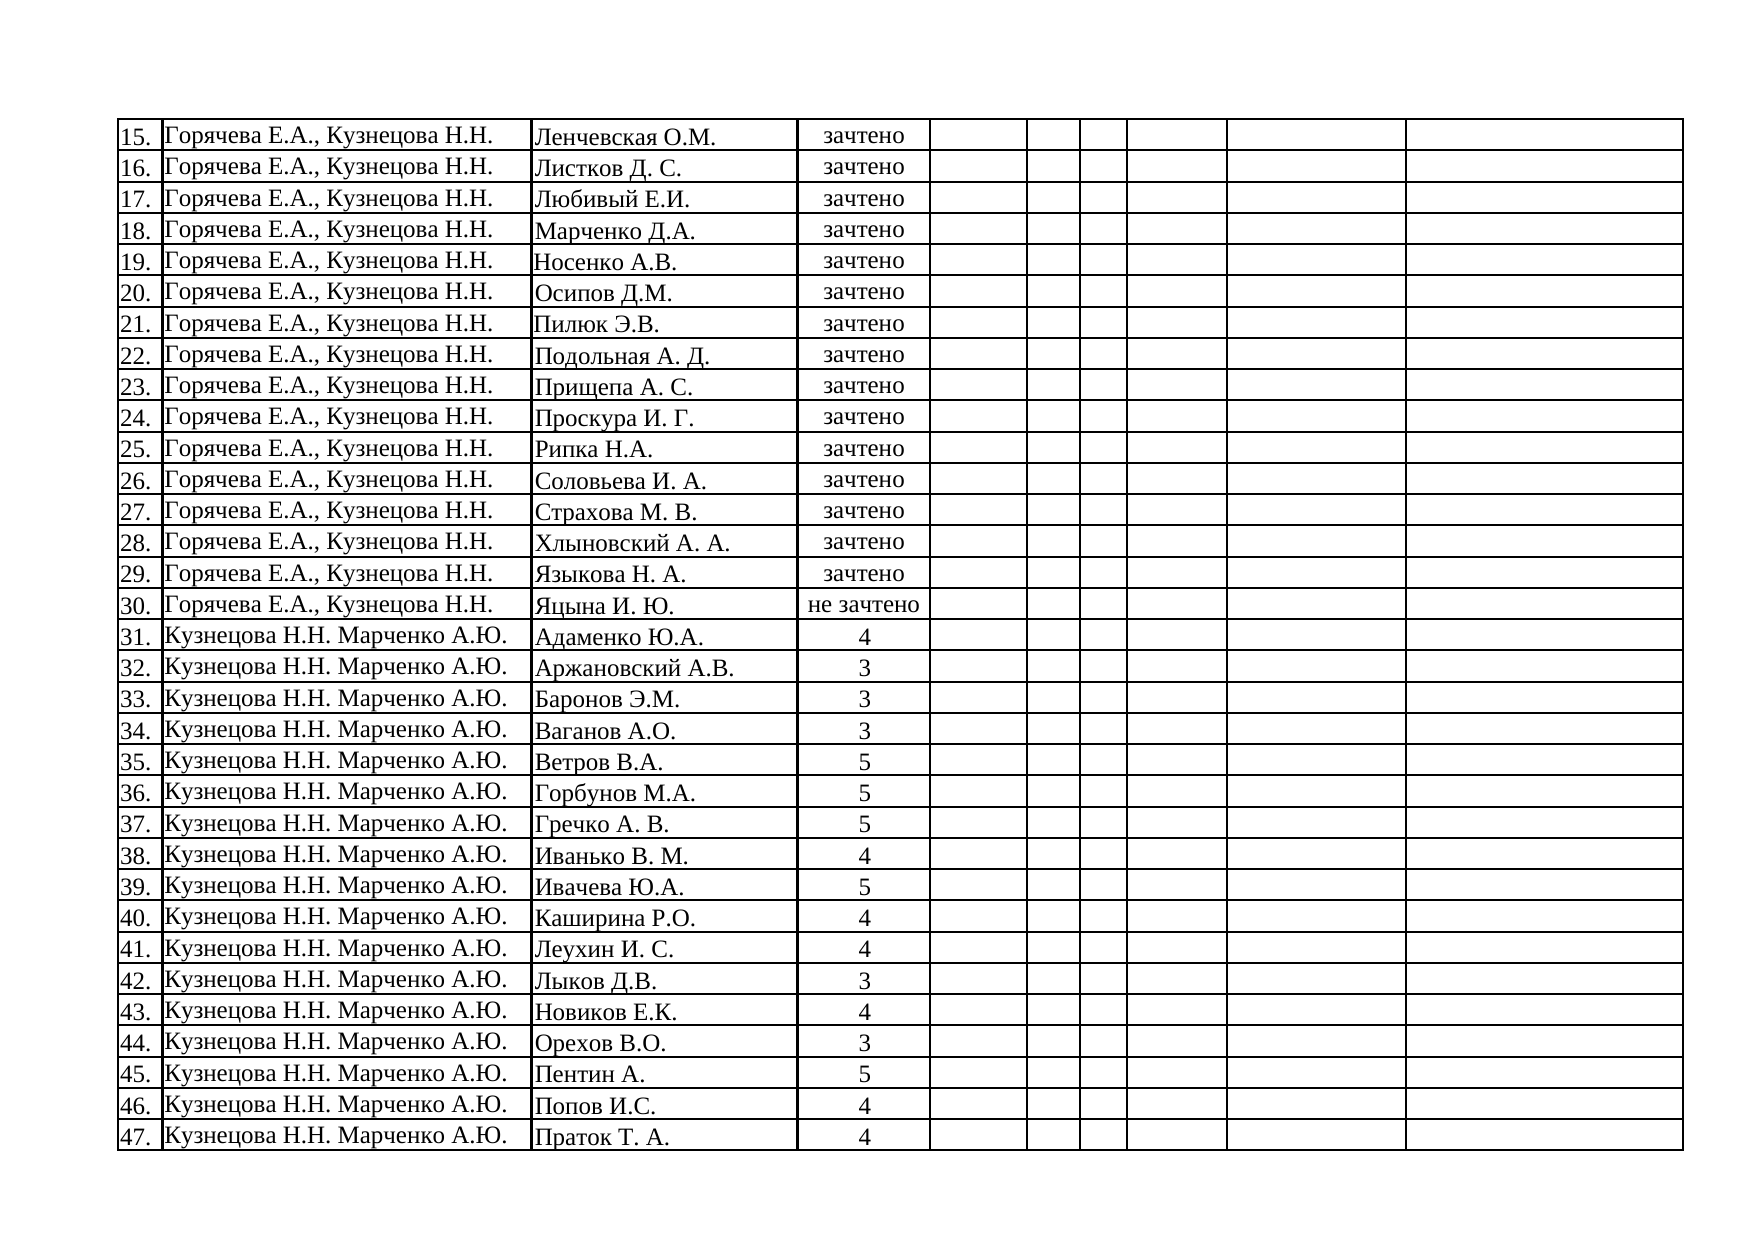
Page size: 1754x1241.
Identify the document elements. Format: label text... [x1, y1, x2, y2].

table_cell Кузнецова Н.Н. Марченко А.Ю. [164, 683, 530, 712]
table_cell [1081, 120, 1126, 149]
table_cell [1128, 808, 1226, 837]
table_cell [119, 870, 161, 899]
table_cell 3 [799, 714, 929, 743]
table_cell [1028, 401, 1079, 431]
table_cell [1081, 995, 1126, 1024]
table_cell [1228, 839, 1405, 868]
table_cell [1128, 558, 1226, 587]
table_cell зачтено [799, 401, 929, 431]
table_cell [1028, 214, 1079, 243]
table_cell [1228, 120, 1405, 149]
table_cell Каширина Р.О. [533, 901, 796, 931]
table_cell [1407, 464, 1682, 493]
table_cell [1228, 558, 1405, 587]
table_cell [1128, 1089, 1226, 1118]
table_cell [931, 214, 1026, 243]
table_cell [1028, 714, 1079, 743]
table_cell [1228, 1026, 1405, 1056]
table_cell [1407, 839, 1682, 868]
table_cell [1081, 183, 1126, 212]
table_cell [931, 1120, 1026, 1149]
table_cell Горячева Е.А., Кузнецова Н.Н. [164, 339, 530, 368]
table_cell [1407, 495, 1682, 524]
table_cell [1081, 370, 1126, 399]
table_cell [1028, 308, 1079, 337]
table_cell [931, 1058, 1026, 1087]
table_cell [1081, 433, 1126, 462]
table_cell [1228, 245, 1405, 274]
table_cell Горбунов М.А. [533, 776, 796, 806]
table_cell [1407, 558, 1682, 587]
table_cell [1028, 1120, 1079, 1149]
table_cell зачтено [799, 183, 929, 212]
table_cell Кузнецова Н.Н. Марченко А.Ю. [164, 1058, 530, 1087]
table_cell [1407, 276, 1682, 306]
table_cell Марченко Д.А. [533, 214, 796, 243]
table_cell [1128, 995, 1226, 1024]
table_cell [1128, 714, 1226, 743]
table_cell [1407, 120, 1682, 149]
table_cell Кузнецова Н.Н. Марченко А.Ю. [164, 776, 530, 806]
table_cell [1128, 589, 1226, 618]
table_cell [1228, 745, 1405, 774]
table_cell зачтено [799, 151, 929, 181]
table_cell [931, 589, 1026, 618]
table_cell [1128, 620, 1226, 649]
table_cell Кузнецова Н.Н. Марченко А.Ю. [164, 995, 530, 1024]
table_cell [164, 120, 530, 149]
table_cell [1081, 276, 1126, 306]
table_cell [1228, 276, 1405, 306]
table_cell 3 [799, 683, 929, 712]
table_cell [1128, 401, 1226, 431]
table_cell [1028, 183, 1079, 212]
table_cell [1081, 526, 1126, 556]
table_cell [119, 839, 161, 868]
table_cell [1407, 183, 1682, 212]
table_cell Попов И.С. [533, 1089, 796, 1118]
table_cell [1228, 964, 1405, 993]
table_cell [1028, 808, 1079, 837]
table_cell 4 [799, 620, 929, 649]
table_cell [119, 276, 161, 306]
table_cell Кузнецова Н.Н. Марченко А.Ю. [164, 651, 530, 681]
table_cell Ваганов А.О. [533, 714, 796, 743]
table_cell [1128, 308, 1226, 337]
table_cell зачтено [799, 526, 929, 556]
table_cell [931, 901, 1026, 931]
table_cell Кузнецова Н.Н. Марченко А.Ю. [164, 901, 530, 931]
table_cell [119, 808, 161, 837]
table_cell [1407, 1089, 1682, 1118]
table_cell зачтено [799, 433, 929, 462]
table_cell [1128, 1026, 1226, 1056]
table_cell [1128, 745, 1226, 774]
table_cell [1228, 308, 1405, 337]
table_cell Кузнецова Н.Н. Марченко А.Ю. [164, 714, 530, 743]
table_cell Любивый Е.И. [533, 183, 796, 212]
table_cell Горячева Е.А., Кузнецова Н.Н. [164, 183, 530, 212]
table_cell [1081, 558, 1126, 587]
table_cell [1128, 495, 1226, 524]
table_cell [1081, 495, 1126, 524]
table_cell Пентин А. [533, 1058, 796, 1087]
table_cell [931, 808, 1026, 837]
table_cell Горячева Е.А., Кузнецова Н.Н. [164, 370, 530, 399]
table_cell [1081, 620, 1126, 649]
table_cell [1407, 1120, 1682, 1149]
table_cell [1081, 308, 1126, 337]
table_cell зачтено [799, 464, 929, 493]
table_cell [119, 1089, 161, 1118]
table_cell [1407, 214, 1682, 243]
table_cell Кузнецова Н.Н. Марченко А.Ю. [164, 808, 530, 837]
table_cell Пилюк Э.В. [533, 308, 796, 337]
table_cell [1228, 995, 1405, 1024]
table_cell [931, 401, 1026, 431]
table_cell Горячева Е.А., Кузнецова Н.Н. [164, 558, 530, 587]
table_cell [1028, 683, 1079, 712]
table_cell [119, 776, 161, 806]
table_cell [1228, 1058, 1405, 1087]
table_cell [119, 683, 161, 712]
table_cell [1028, 245, 1079, 274]
table_cell [1081, 870, 1126, 899]
table_cell [1228, 151, 1405, 181]
table_cell [1028, 995, 1079, 1024]
table_cell [1081, 1089, 1126, 1118]
table_cell Аржановский А.В. [533, 651, 796, 681]
table_cell Адаменко Ю.А. [533, 620, 796, 649]
table_cell Кузнецова Н.Н. Марченко А.Ю. [164, 839, 530, 868]
table_cell Соловьева И. А. [533, 464, 796, 493]
table_cell [1407, 1058, 1682, 1087]
table_cell зачтено [799, 370, 929, 399]
table_cell [1028, 1026, 1079, 1056]
table_cell [1128, 370, 1226, 399]
table_cell 5 [799, 808, 929, 837]
table_cell [1228, 1089, 1405, 1118]
table_cell зачтено [799, 120, 929, 149]
table_cell [931, 995, 1026, 1024]
table_cell [1081, 464, 1126, 493]
table_cell [1407, 683, 1682, 712]
table_cell [1407, 870, 1682, 899]
table_cell [1228, 933, 1405, 962]
table_cell [1228, 495, 1405, 524]
table_cell 5 [799, 1058, 929, 1087]
table_cell Праток Т. А. [533, 1120, 796, 1149]
table_cell [931, 933, 1026, 962]
table_cell [1228, 870, 1405, 899]
table_cell [119, 589, 161, 618]
table_cell [1407, 901, 1682, 931]
table_cell Проскура И. Г. [533, 401, 796, 431]
table_cell [1128, 151, 1226, 181]
table_cell [1081, 1120, 1126, 1149]
table_cell 4 [799, 1120, 929, 1149]
table_cell Горячева Е.А., Кузнецова Н.Н. [164, 433, 530, 462]
table_cell [1128, 870, 1226, 899]
table_cell [1028, 526, 1079, 556]
table_cell [119, 1026, 161, 1056]
table_cell Горячева Е.А., Кузнецова Н.Н. [164, 589, 530, 618]
table_cell [1128, 1120, 1226, 1149]
table_cell [1081, 339, 1126, 368]
table_cell 3 [799, 1026, 929, 1056]
table_cell [1028, 620, 1079, 649]
table_cell [1028, 776, 1079, 806]
table_cell [1081, 651, 1126, 681]
table_cell Кузнецова Н.Н. Марченко А.Ю. [164, 1026, 530, 1056]
table_cell [1128, 964, 1226, 993]
table_cell [931, 151, 1026, 181]
table_cell [1028, 495, 1079, 524]
table_cell [119, 558, 161, 587]
table_cell [1081, 901, 1126, 931]
table_cell Кузнецова Н.Н. Марченко А.Ю. [164, 870, 530, 899]
table_cell [1081, 964, 1126, 993]
table_cell [1128, 901, 1226, 931]
table_cell 4 [799, 901, 929, 931]
table_cell [119, 464, 161, 493]
table_cell [1028, 120, 1079, 149]
table_cell [1081, 839, 1126, 868]
table_cell [931, 651, 1026, 681]
table_cell [119, 1058, 161, 1087]
table_cell [1081, 151, 1126, 181]
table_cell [164, 1120, 530, 1149]
table_cell 3 [799, 964, 929, 993]
table_cell [931, 964, 1026, 993]
table_cell Подольная А. Д. [533, 339, 796, 368]
table_cell [1407, 1026, 1682, 1056]
table_cell [1228, 401, 1405, 431]
table_cell [931, 745, 1026, 774]
table_cell [1028, 370, 1079, 399]
table_cell [931, 495, 1026, 524]
table_cell [1128, 214, 1226, 243]
table_cell зачтено [799, 214, 929, 243]
table_cell [1228, 433, 1405, 462]
table_cell [1228, 589, 1405, 618]
table_cell [1128, 839, 1226, 868]
table_cell [1407, 433, 1682, 462]
table_cell [1228, 370, 1405, 399]
table_cell [119, 120, 161, 149]
table_cell [1081, 245, 1126, 274]
table_cell [1128, 776, 1226, 806]
table_cell не зачтено [799, 589, 929, 618]
table_cell [119, 401, 161, 431]
table_cell [1128, 464, 1226, 493]
table_cell [1228, 339, 1405, 368]
table_cell [1407, 933, 1682, 962]
table_cell [1081, 683, 1126, 712]
table_cell [1128, 120, 1226, 149]
table_cell [1028, 1089, 1079, 1118]
table_cell [119, 245, 161, 274]
table_cell [1028, 839, 1079, 868]
table_cell [931, 620, 1026, 649]
table_cell [1407, 964, 1682, 993]
table_cell [931, 558, 1026, 587]
table_cell [1407, 808, 1682, 837]
table_cell [1028, 589, 1079, 618]
table_cell Яцына И. Ю. [533, 589, 796, 618]
table_cell [1228, 901, 1405, 931]
table_cell [931, 683, 1026, 712]
table_cell [931, 1026, 1026, 1056]
table_cell Ивачева Ю.А. [533, 870, 796, 899]
table_cell [931, 1089, 1026, 1118]
table_cell зачтено [799, 339, 929, 368]
table_cell [931, 245, 1026, 274]
table_cell Ленчевская О.М. [533, 120, 796, 149]
table_cell [1228, 214, 1405, 243]
table_cell Горячева Е.А., Кузнецова Н.Н. [164, 464, 530, 493]
table_cell 4 [799, 1089, 929, 1118]
table_cell [1081, 776, 1126, 806]
table_cell [119, 651, 161, 681]
table_cell [1407, 526, 1682, 556]
table_cell [1407, 651, 1682, 681]
table_cell [1228, 714, 1405, 743]
table_cell [1028, 651, 1079, 681]
table_cell Кузнецова Н.Н. Марченко А.Ю. [164, 1089, 530, 1118]
table_cell [1028, 276, 1079, 306]
table_cell зачтено [799, 495, 929, 524]
table_cell [931, 183, 1026, 212]
table_cell зачтено [799, 308, 929, 337]
table_cell зачтено [799, 558, 929, 587]
table_cell [1128, 245, 1226, 274]
table_cell [1228, 526, 1405, 556]
table_cell [1128, 1058, 1226, 1087]
table_cell 5 [799, 870, 929, 899]
table_cell [119, 620, 161, 649]
table_cell [1028, 464, 1079, 493]
table_cell Горячева Е.А., Кузнецова Н.Н. [164, 214, 530, 243]
table_cell 4 [799, 995, 929, 1024]
table_cell [1128, 339, 1226, 368]
table_cell [1128, 933, 1226, 962]
table_cell Языкова Н. А. [533, 558, 796, 587]
table_cell [119, 151, 161, 181]
table_cell [1081, 401, 1126, 431]
table_cell [119, 495, 161, 524]
table_cell [931, 308, 1026, 337]
table_cell [119, 714, 161, 743]
table_cell [1228, 1120, 1405, 1149]
table_cell Горячева Е.А., Кузнецова Н.Н. [164, 276, 530, 306]
table_cell [119, 745, 161, 774]
table_cell Горячева Е.А., Кузнецова Н.Н. [164, 401, 530, 431]
table_cell [931, 870, 1026, 899]
table_cell [1407, 151, 1682, 181]
table_cell [119, 308, 161, 337]
table_cell Новиков Е.К. [533, 995, 796, 1024]
table_cell Листков Д. С. [533, 151, 796, 181]
table_cell [1407, 620, 1682, 649]
table_cell Осипов Д.М. [533, 276, 796, 306]
table_cell Горячева Е.А., Кузнецова Н.Н. [164, 495, 530, 524]
table_cell Ветров В.А. [533, 745, 796, 774]
table_cell [1028, 901, 1079, 931]
table_cell [119, 183, 161, 212]
table_cell [1028, 964, 1079, 993]
table_cell [1028, 1058, 1079, 1087]
table_cell [1407, 776, 1682, 806]
table_cell [119, 526, 161, 556]
table_cell [931, 120, 1026, 149]
table_cell [1228, 464, 1405, 493]
table_cell Рипка Н.А. [533, 433, 796, 462]
table_cell [1081, 933, 1126, 962]
table_cell [1081, 1026, 1126, 1056]
table_cell [119, 370, 161, 399]
table_cell [119, 933, 161, 962]
table_cell [1128, 651, 1226, 681]
table_cell 4 [799, 933, 929, 962]
table_cell [1128, 683, 1226, 712]
table_cell [1028, 870, 1079, 899]
table_cell [931, 526, 1026, 556]
table_cell зачтено [799, 245, 929, 274]
table_cell [1028, 933, 1079, 962]
table_cell [1228, 620, 1405, 649]
table_cell [1228, 651, 1405, 681]
table_cell [1228, 808, 1405, 837]
table_cell [1028, 558, 1079, 587]
table_cell [1081, 714, 1126, 743]
table_cell [119, 901, 161, 931]
table_cell Горячева Е.А., Кузнецова Н.Н. [164, 308, 530, 337]
table_cell [1128, 276, 1226, 306]
table_cell Гречко А. В. [533, 808, 796, 837]
table_cell [931, 276, 1026, 306]
table_cell [1228, 683, 1405, 712]
table_cell [1407, 714, 1682, 743]
table_cell [119, 214, 161, 243]
table_cell Страхова М. В. [533, 495, 796, 524]
table_cell Кузнецова Н.Н. Марченко А.Ю. [164, 933, 530, 962]
table_cell [1407, 370, 1682, 399]
table_cell [1028, 433, 1079, 462]
table_cell Лыков Д.В. [533, 964, 796, 993]
table_cell Кузнецова Н.Н. Марченко А.Ю. [164, 745, 530, 774]
table_cell Иванько В. М. [533, 839, 796, 868]
table_cell 5 [799, 776, 929, 806]
table_cell [1081, 214, 1126, 243]
table_cell Леухин И. С. [533, 933, 796, 962]
table_cell [1081, 1058, 1126, 1087]
table_cell Горячева Е.А., Кузнецова Н.Н. [164, 245, 530, 274]
table_cell [1407, 245, 1682, 274]
table_cell [1128, 526, 1226, 556]
table_cell [119, 433, 161, 462]
table_cell [1407, 589, 1682, 618]
table_cell [931, 339, 1026, 368]
table_cell 3 [799, 651, 929, 681]
table_cell Носенко А.В. [533, 245, 796, 274]
table_cell [1407, 995, 1682, 1024]
table_cell [119, 339, 161, 368]
table_cell Кузнецова Н.Н. Марченко А.Ю. [164, 964, 530, 993]
table_cell [119, 995, 161, 1024]
table_cell [931, 433, 1026, 462]
table_cell [1407, 308, 1682, 337]
table_cell [931, 776, 1026, 806]
table_cell 5 [799, 745, 929, 774]
table_cell [1128, 433, 1226, 462]
table_cell Горячева Е.А., Кузнецова Н.Н. [164, 526, 530, 556]
table_cell [1407, 745, 1682, 774]
table_cell Кузнецова Н.Н. Марченко А.Ю. [164, 620, 530, 649]
table_cell [1028, 151, 1079, 181]
table_cell [119, 964, 161, 993]
table_cell [1081, 589, 1126, 618]
table_cell Баронов Э.М. [533, 683, 796, 712]
table_cell Горячева Е.А., Кузнецова Н.Н. [164, 151, 530, 181]
table_cell [1128, 183, 1226, 212]
table_cell [931, 714, 1026, 743]
table_cell [1081, 808, 1126, 837]
table_cell [931, 464, 1026, 493]
table_cell Прищепа А. С. [533, 370, 796, 399]
table_cell [1228, 776, 1405, 806]
table_cell [1028, 745, 1079, 774]
table_cell [1228, 183, 1405, 212]
table_cell [1028, 339, 1079, 368]
table_cell Хлыновский А. А. [533, 526, 796, 556]
table_cell [931, 839, 1026, 868]
table_cell [931, 370, 1026, 399]
table_cell [1407, 401, 1682, 431]
table_cell зачтено [799, 276, 929, 306]
table_cell [1081, 745, 1126, 774]
table_cell 4 [799, 839, 929, 868]
table_cell Орехов В.О. [533, 1026, 796, 1056]
table_cell [119, 1120, 161, 1149]
table_cell [1407, 339, 1682, 368]
